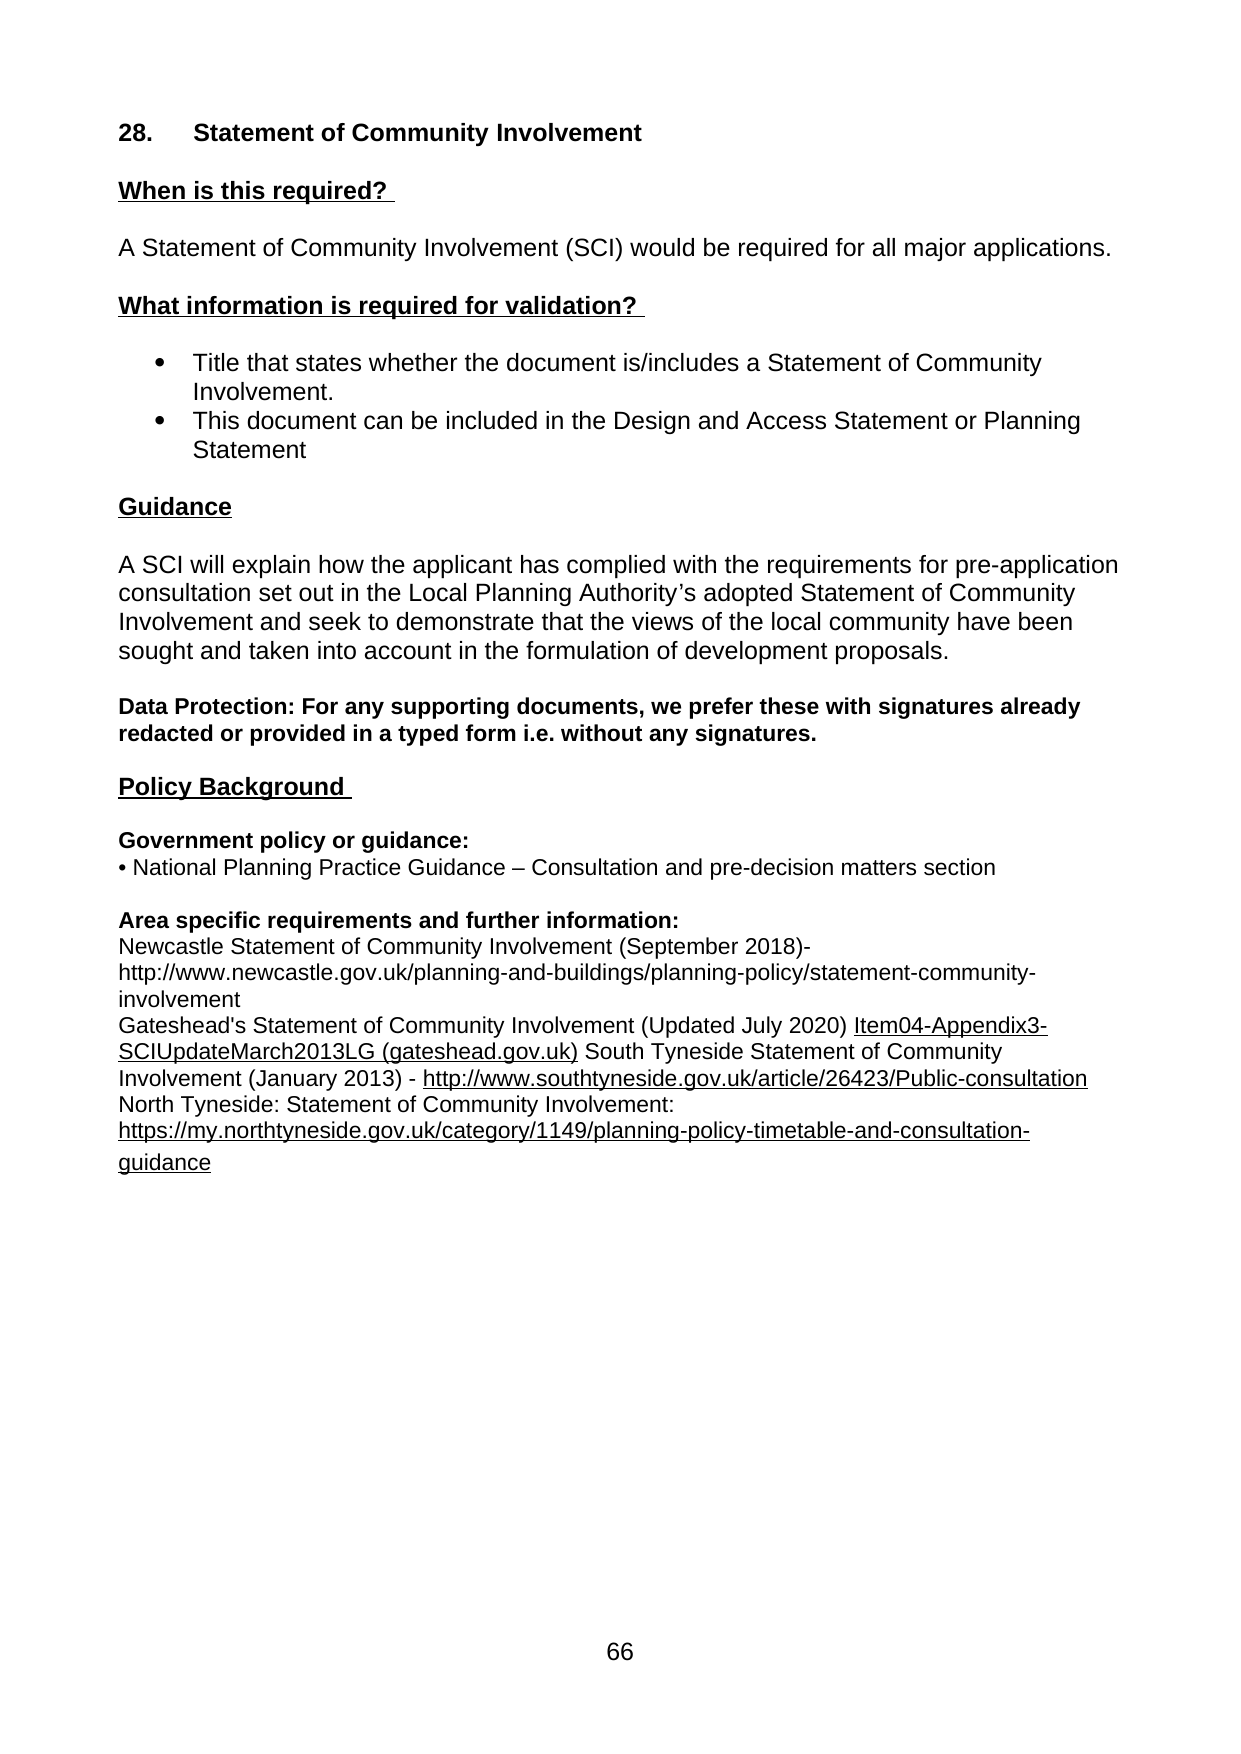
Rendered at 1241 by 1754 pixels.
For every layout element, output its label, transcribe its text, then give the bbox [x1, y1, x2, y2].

text A SCI will explain how the applicant has complied with the requirements for pre-application consultation set out in the Local Planning Authority’s adopted Statement of Community Involvement and seek to demonstrate that the views of the local community have been sought and taken into account in the formulation of development proposals. [118, 549, 1122, 664]
text What information is required for validation? [118, 291, 1122, 319]
text North Tyneside: Statement of Community Involvement: [118, 1091, 1122, 1117]
text http://www.newcastle.gov.uk/planning-and-buildings/planning-policy/statement-community-involvement [118, 959, 1122, 1012]
text • National Planning Practice Guidance – Consultation and pre-decision matters section [118, 854, 1122, 880]
text Government policy or guidance: [118, 827, 1122, 854]
list Title that states whether the document is/includes a Statement of Community Involvement. [155, 348, 1122, 406]
text Data Protection: For any supporting documents, we prefer these with signatures already redacted or provided in a typed form i.e. without any signatures. [118, 693, 1122, 746]
text Guidance [118, 492, 1122, 521]
text https://my.northtyneside.gov.uk/category/1149/planning-policy-timetable-and-consultation-guidance [118, 1117, 1122, 1178]
list This document can be included in the Design and Access Statement or Planning Statement [155, 406, 1122, 463]
text Newcastle Statement of Community Involvement (September 2018)- [118, 933, 1122, 959]
text Gateshead's Statement of Community Involvement (Updated July 2020) Item04-Appendix3-SCIUpdateMarch2013LG (gateshead.gov.uk) South Tyneside Statement of Community Involvement (January 2013) - http://www.southtyneside.gov.uk/article/26423/Public-consultation [118, 1012, 1122, 1091]
text Policy Background [118, 772, 1122, 801]
text A Statement of Community Involvement (SCI) would be required for all major applications. [118, 233, 1122, 262]
text Area specific requirements and further information: [118, 907, 1122, 933]
text 28. Statement of Community Involvement [118, 118, 1122, 147]
text When is this required? [118, 176, 1122, 204]
